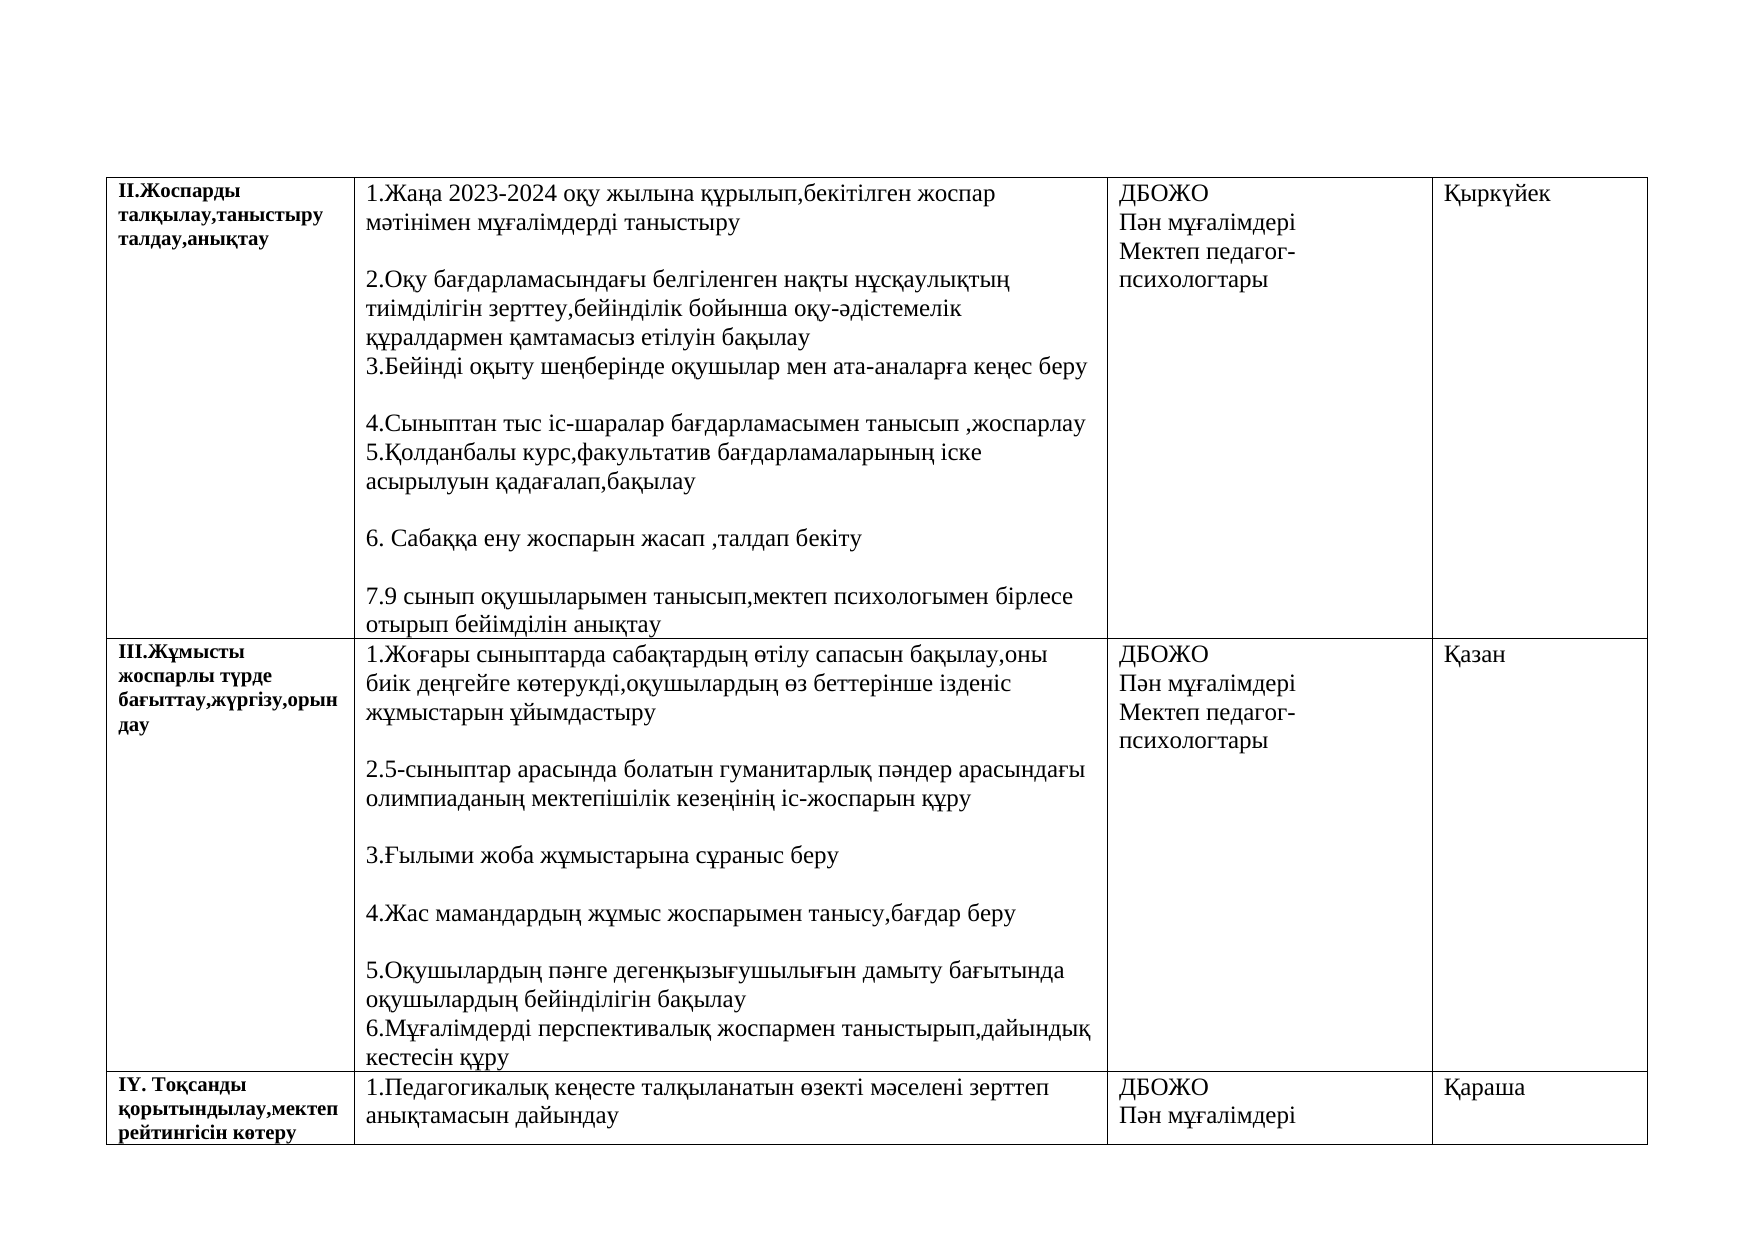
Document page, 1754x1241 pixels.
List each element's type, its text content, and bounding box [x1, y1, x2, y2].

table_cell ІІІ.Жұмысты жоспарлы түрде бағыттау,жүргізу,орындау [107, 639, 354, 1071]
table_cell ІІ.Жоспарды талқылау,таныстыру талдау,анықтау [107, 178, 354, 638]
table_cell Қараша [1433, 1072, 1647, 1144]
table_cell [355, 1072, 1107, 1144]
table_cell ДБОЖО Пән мұғалімдері Мектеп педагог-психологтары [1108, 639, 1432, 1071]
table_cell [107, 1072, 354, 1144]
table_cell 1.Жаңа 2023-2024 оқу жылына құрылып,бекітілген жоспар мәтінімен мұғалімдерді таныстыру 2.Оқу бағдарламасындағы белгіленген нақты нұсқаулықтың тиімділігін зерттеу,бейінділік бойынша оқу-әдістемелік құралдармен қамтамасыз етілуін бақылау 3.Бейінді оқыту шеңберінде оқушылар мен ата-аналарға кеңес беру 4.Сыныптан тыс іс-шаралар бағдарламасымен танысып ,жоспарлау 5.Қолданбалы курс,факультатив бағдарламаларының іске асырылуын қадағалап,бақылау 6. Сабаққа ену жоспарын жасап ,талдап бекіту 7.9 сынып оқушыларымен танысып,мектеп психологымен бірлесе отырып бейімділін анықтау [355, 178, 1107, 638]
table_cell 1.Жоғары сыныптарда сабақтардың өтілу сапасын бақылау,оны биік деңгейге көтерукді,оқушылардың өз беттерінше ізденіс жұмыстарын ұйымдастыру 2.5-сыныптар арасында болатын гуманитарлық пәндер арасындағы олимпиаданың мектепішілік кезеңінің іс-жоспарын құру 3.Ғылыми жоба жұмыстарына сұраныс беру 4.Жас мамандардың жұмыс жоспарымен танысу,бағдар беру 5.Оқушылардың пәнге дегенқызығушылығын дамыту бағытында оқушылардың бейінділігін бақылау 6.Мұғалімдерді перспективалық жоспармен таныстырып,дайындық кестесін құру [355, 639, 1107, 1071]
table_cell ДБОЖО Пән мұғалімдері Мектеп педагог-психологтары [1108, 178, 1432, 638]
table_cell Қыркүйек [1433, 178, 1647, 638]
table_cell Қазан [1433, 639, 1647, 1071]
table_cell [1108, 1072, 1432, 1144]
